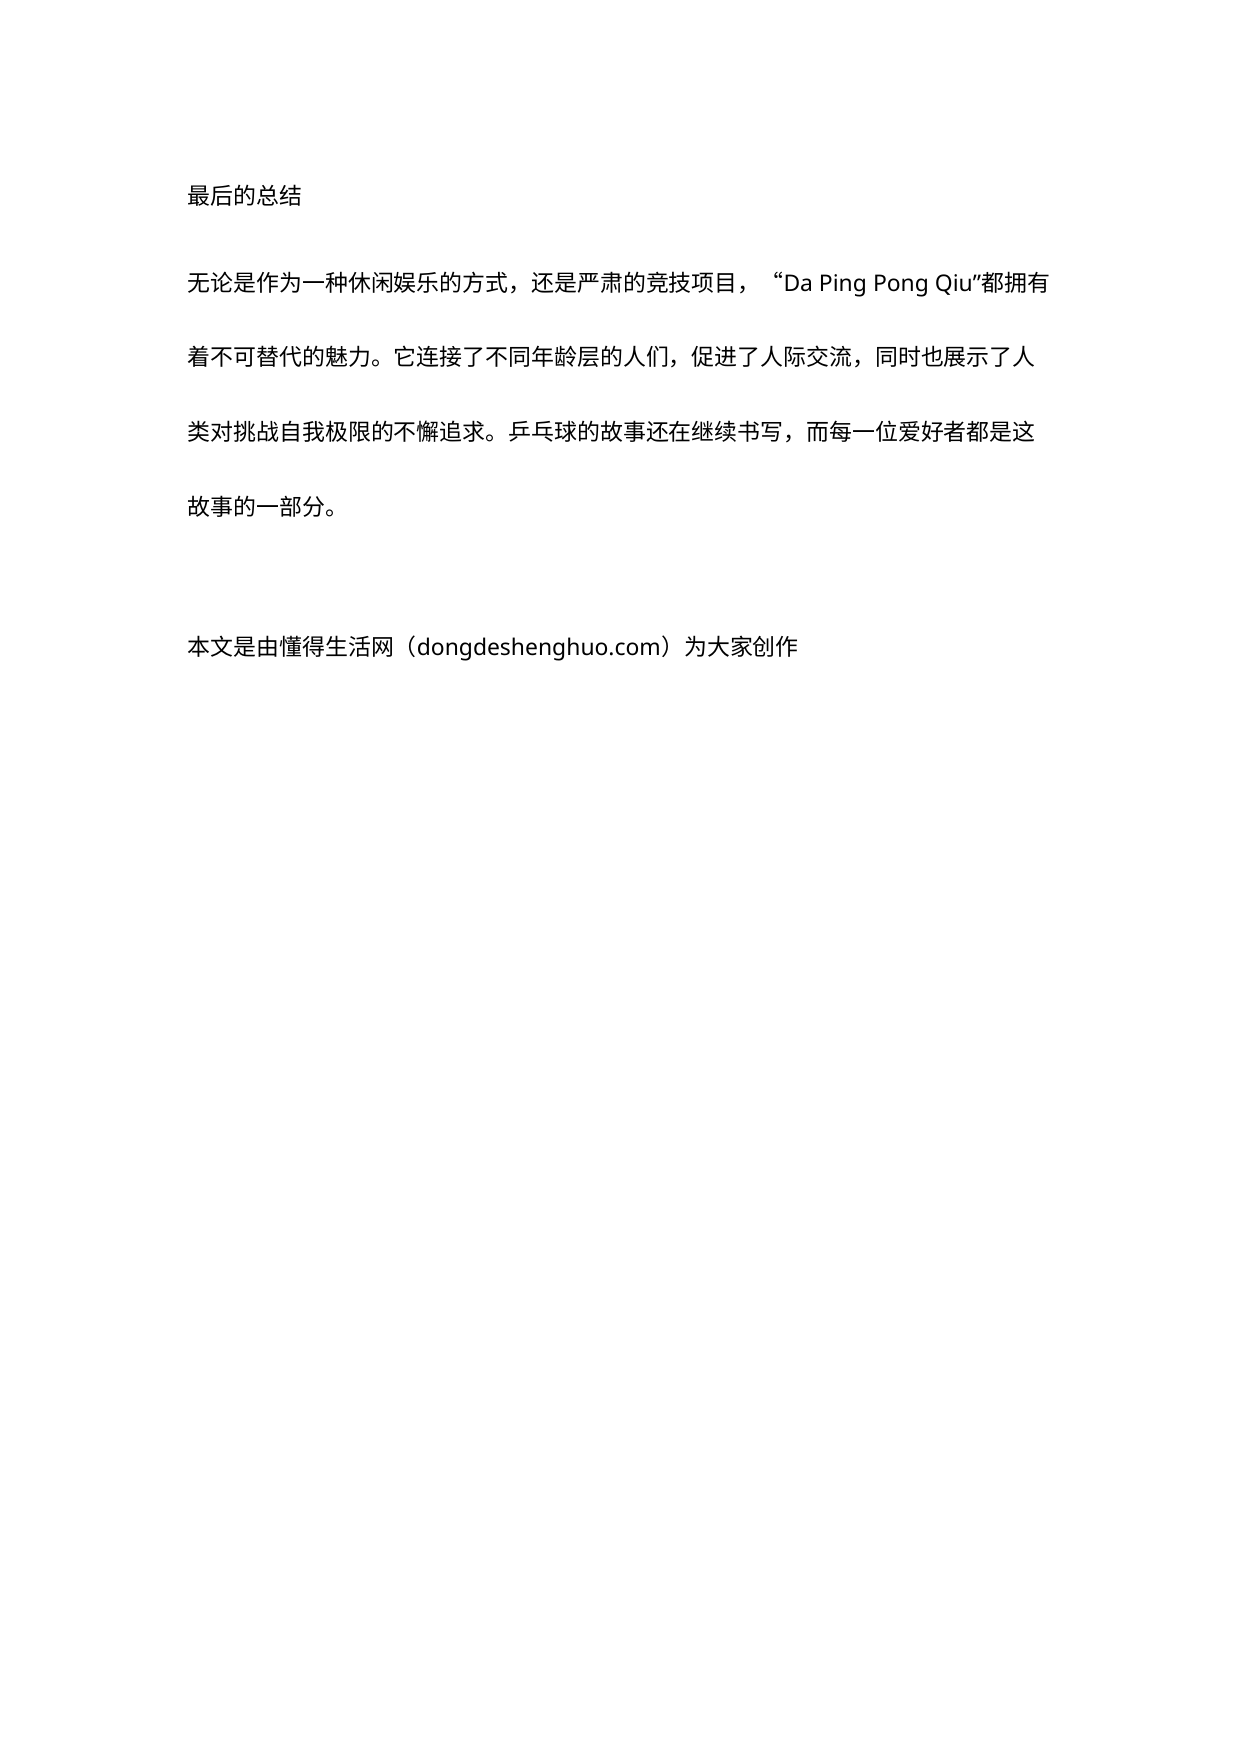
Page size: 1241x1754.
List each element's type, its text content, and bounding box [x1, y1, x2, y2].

text 最后的总结 [187, 162, 1053, 227]
text 本文是由懂得生活网（dongdeshenghuo.com）为大家创作 [187, 613, 1053, 678]
text 无论是作为一种休闲娱乐的方式，还是严肃的竞技项目，“Da Ping Pong Qiu”都拥有着不可替代的魅力。它连接了不同年龄层的人们，促进了人际交流，同时也展示了人类对挑战自我极限的不懈追求。乒乓球的故事还在继续书写，而每一位爱好者都是这故事的一部分。 [187, 248, 1053, 538]
